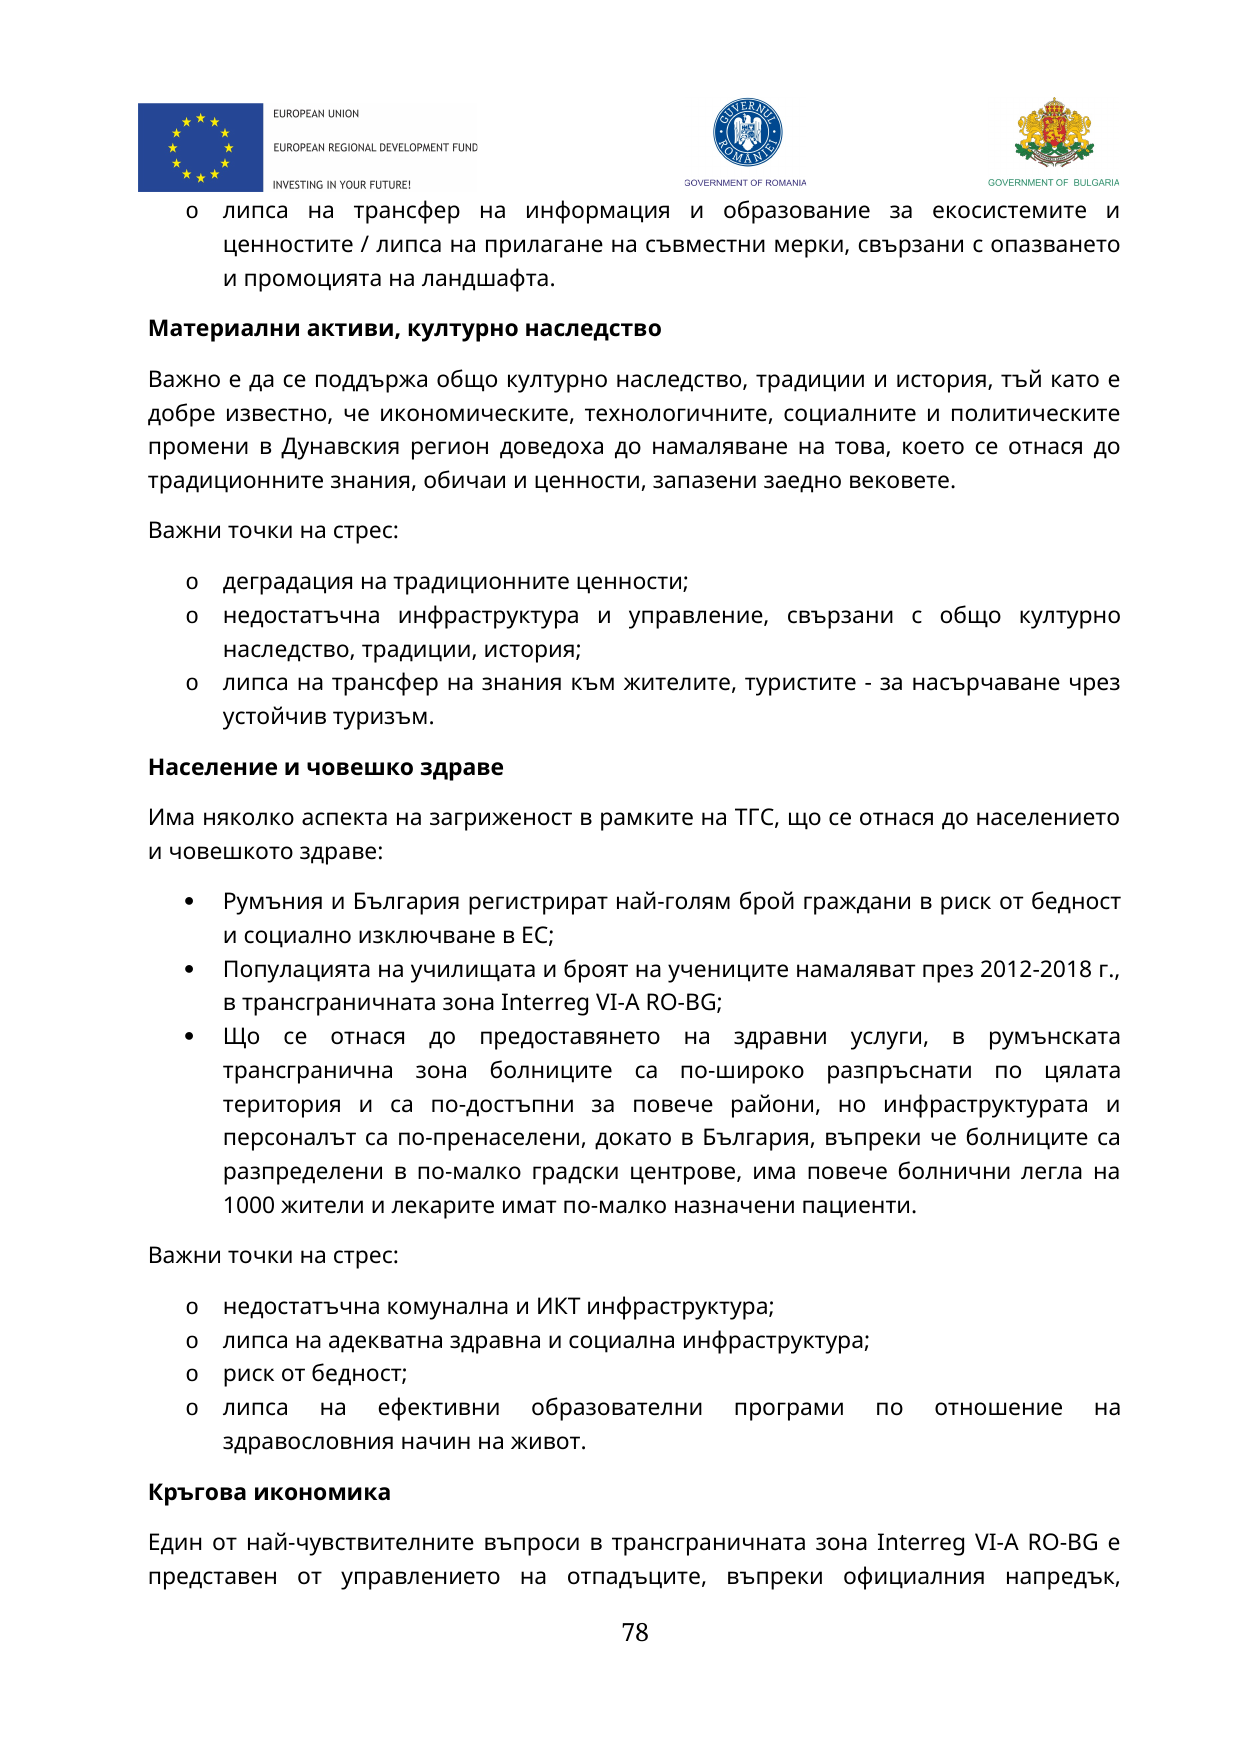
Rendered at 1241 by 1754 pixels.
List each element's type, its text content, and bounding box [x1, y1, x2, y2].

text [148, 1526, 1122, 1591]
picture [684, 97, 807, 118]
list липса на трансфер на информация и образование за екосистемите и ценностите / липса на прилагане на съвместни мерки, свързани с опазването и промоцията на ландшафта. [185, 118, 1122, 293]
text Има няколко аспекта на загриженост в рамките на ТГС, що се отнася до населението и човешкото здраве: [148, 801, 1122, 866]
text Кръгова икономика [148, 1476, 1122, 1507]
picture [138, 103, 478, 192]
list Румъния и България регистрират най-голям брой граждани в риск от бедност и социално изключване в ЕС; [185, 885, 1122, 950]
text Важни точки на стрес: [148, 1239, 1122, 1271]
list риск от бедност; [185, 1357, 1122, 1389]
list липса на трансфер на знания към жителите, туристите - за насърчаване чрез устойчив туризъм. [185, 666, 1122, 731]
list недостатъчна инфраструктура и управление, свързани с общо културно наследство, традиции, история; [185, 599, 1122, 664]
list недостатъчна комунална и ИКТ инфраструктура; [185, 1290, 1122, 1321]
text Важно е да се поддържа общо културно наследство, традиции и история, тъй като е добре известно, че икономическите, технологичните, социалните и политическите промени в Дунавския регион доведоха до намаляване на това, което се отнася до традиционните знания, обичаи и ценности, запазени заедно вековете. [148, 363, 1122, 495]
text Население и човешко здраве [148, 751, 1122, 782]
text Важни точки на стрес: [148, 514, 1122, 546]
list Популацията на училищата и броят на учениците намаляват през 2012-2018 г., в трансграничната зона Interreg VI-A RO-BG; [185, 953, 1122, 1018]
picture [988, 97, 1120, 118]
list деградация на традиционните ценности; [185, 565, 1122, 596]
list липса на адекватна здравна и социална инфраструктура; [185, 1323, 1122, 1355]
list Що се отнася до предоставянето на здравни услуги, в румънската трансгранична зона болниците са по-широко разпръснати по цялата територия и са по-достъпни за повече райони, но инфраструктурата и персоналът са по-пренаселени, докато в България, въпреки че болниците са разпределени в по-малко градски центрове, има повече болнични легла на 1000 жители и лекарите имат по-малко назначени пациенти. [185, 1020, 1122, 1220]
list липса на ефективни образователни програми по отношение на здравословния начин на живот. [185, 1391, 1122, 1456]
text Материални активи, културно наследство [148, 312, 1122, 343]
